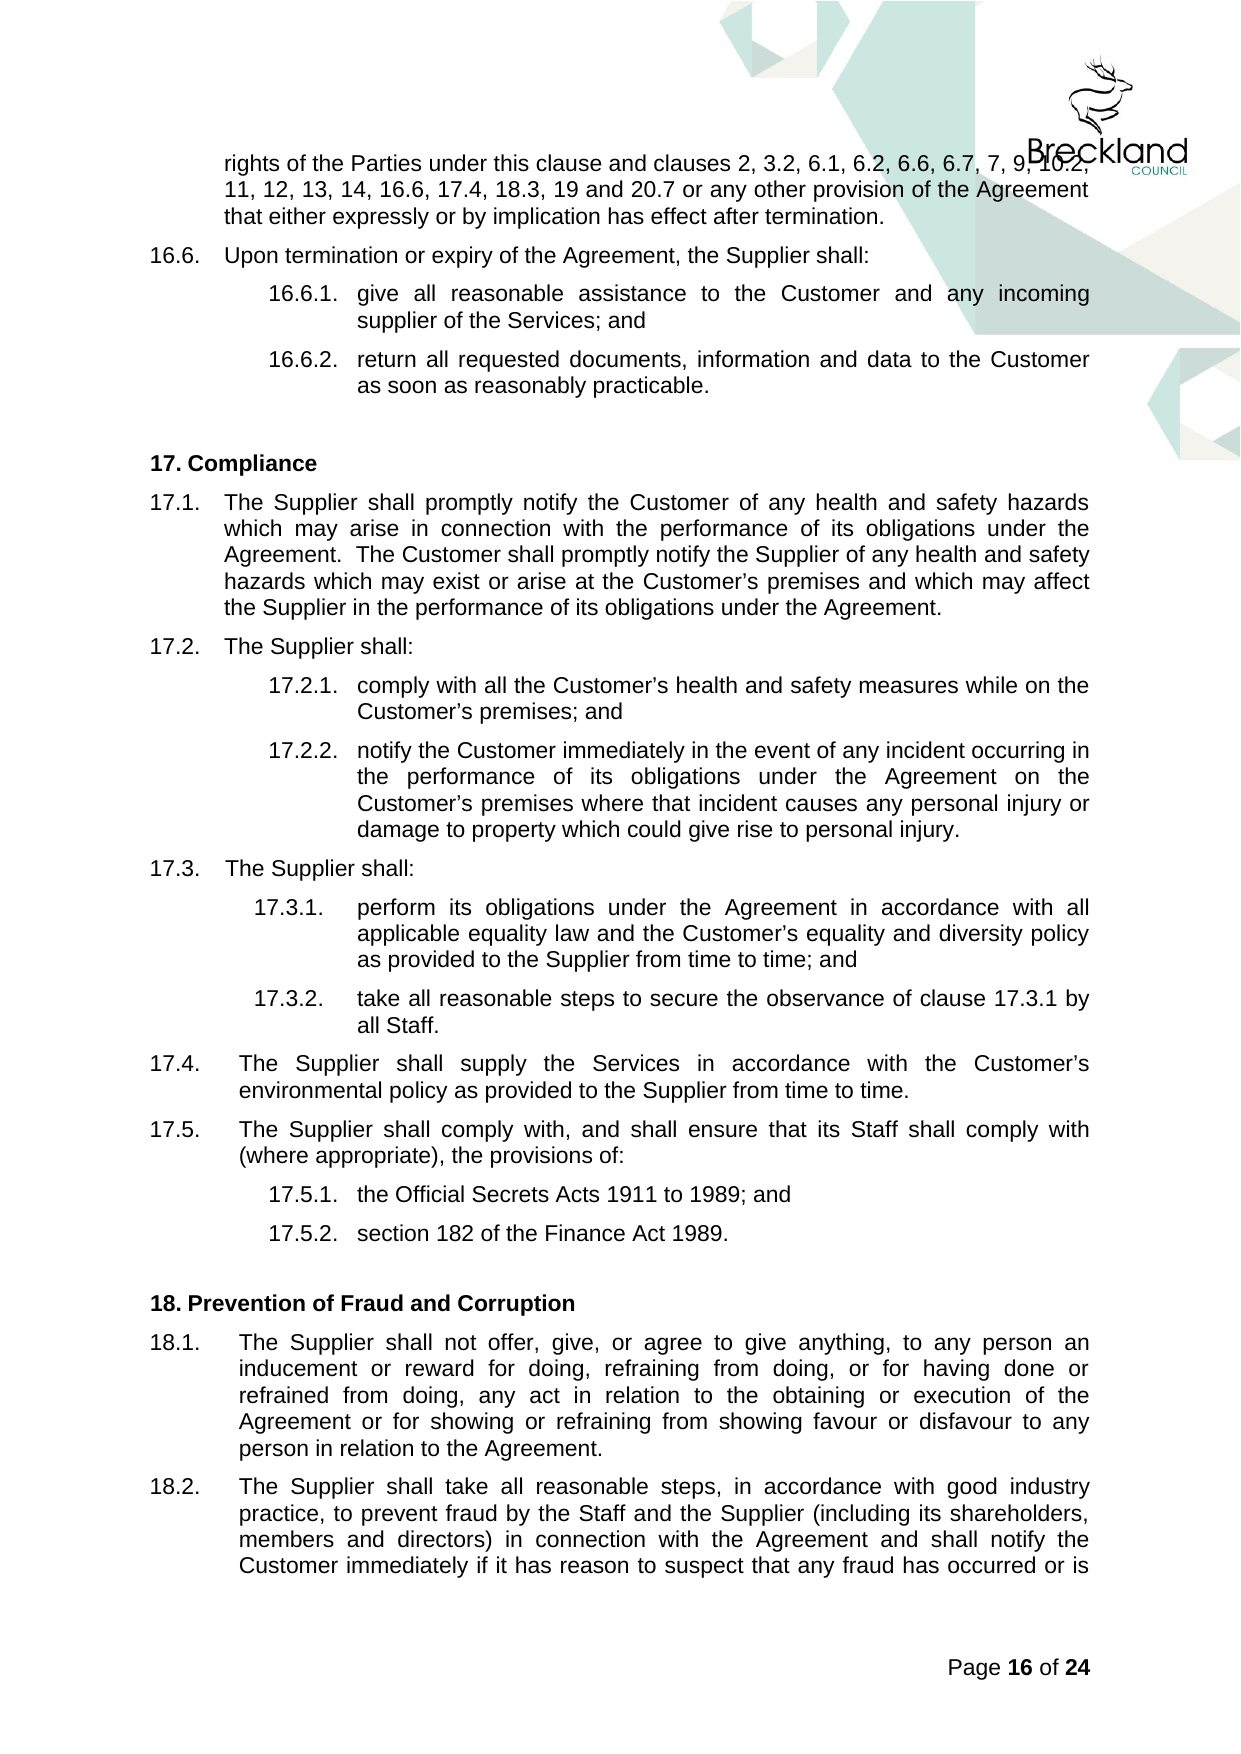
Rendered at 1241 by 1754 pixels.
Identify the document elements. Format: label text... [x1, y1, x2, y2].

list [149, 1473, 1090, 1579]
list The Supplier shall comply with, and shall ensure that its Staff shall comply with (where appropriate), the provisions of: [149, 1116, 1090, 1168]
list comply with all the Customer’s health and safety measures while on the Customer’s premises; and [268, 672, 1090, 724]
list The Supplier shall not offer, give, or agree to give anything, to any person an inducement or reward for doing, refraining from doing, or for having done or refrained from doing, any act in relation to the obtaining or execution of the Agreement or for showing or refraining from showing favour or disfavour to any person in relation to the Agreement. [149, 1329, 1090, 1461]
list The Supplier shall promptly notify the Customer of any health and safety hazards which may arise in connection with the performance of its obligations under the Agreement. The Customer shall promptly notify the Supplier of any health and safety hazards which may exist or arise at the Customer’s premises and which may affect the Supplier in the performance of its obligations under the Agreement. [149, 488, 1090, 620]
list The Supplier shall: [149, 855, 1090, 881]
list take all reasonable steps to secure the observance of clause 17.3.1 by all Staff. [253, 985, 1090, 1038]
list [149, 150, 1090, 229]
list Upon termination or expiry of the Agreement, the Supplier shall: [149, 242, 1090, 268]
list return all requested documents, information and data to the Customer as soon as reasonably practicable. [268, 346, 1090, 398]
list the Official Secrets Acts 1911 to 1989; and [268, 1181, 1090, 1207]
subtitle Prevention of Fraud and Corruption [150, 1290, 1090, 1317]
list The Supplier shall supply the Services in accordance with the Customer’s environmental policy as provided to the Supplier from time to time. [149, 1050, 1090, 1103]
list The Supplier shall: [149, 633, 1090, 659]
picture [292, 1, 1241, 491]
list give all reasonable assistance to the Customer and any incoming supplier of the Services; and [268, 280, 1090, 333]
list notify the Customer immediately in the event of any incident occurring in the performance of its obligations under the Agreement on the Customer’s premises where that incident causes any personal injury or damage to property which could give rise to personal injury. [268, 737, 1090, 842]
subtitle Compliance [150, 450, 1090, 476]
list perform its obligations under the Agreement in accordance with all applicable equality law and the Customer’s equality and diversity policy as provided to the Supplier from time to time; and [253, 894, 1090, 973]
list section 182 of the Finance Act 1989. [268, 1220, 1090, 1246]
